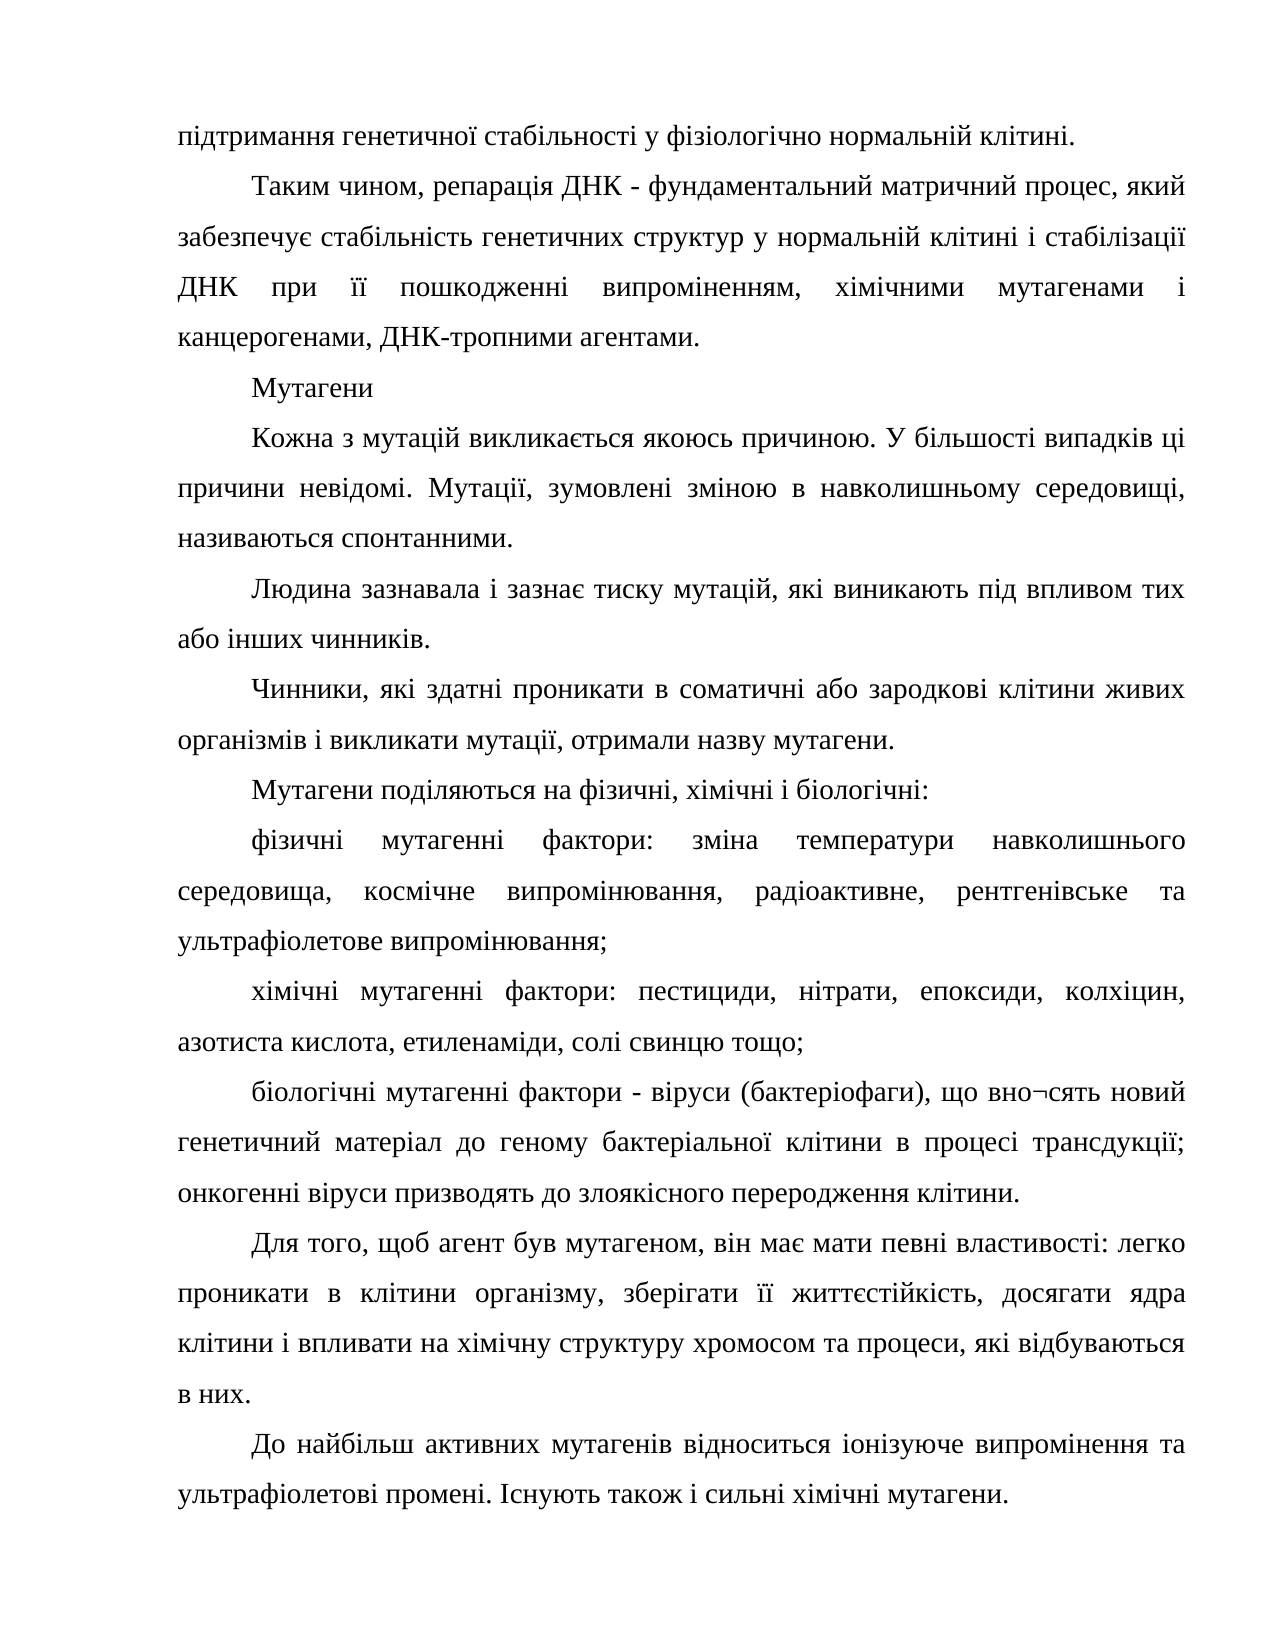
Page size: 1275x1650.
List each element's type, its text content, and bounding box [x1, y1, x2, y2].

text Для того, щоб агент був мутагеном, він має мати певні властивості: легко проникати в клітини організму, зберігати її життєстійкість, досягати ядра клітини і впливати на хімічну структуру хромосом та процеси, які відбуваються в них. [177, 1225, 1186, 1409]
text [177, 118, 1186, 152]
text Мутагени поділяються на фізичні, хімічні і біологічні: [177, 772, 1186, 806]
text Таким чином, репарація ДНК - фундаментальний матричний процес, який забезпечує стабільність генетичних структур у нормальній клітині і стабілізації ДНК при її пошкодженні випроміненням, хімічними мутагенами і канцерогенами, ДНК-тропними агентами. [177, 168, 1186, 353]
text біологічні мутагенні фактори - віруси (бактеріофаги), що вно¬сять новий генетичний матеріал до геному бактеріальної клітини в процесі трансдукції; онкогенні віруси призводять до злоякісного переродження клітини. [177, 1074, 1186, 1208]
text Мутагени [177, 370, 1186, 403]
text хімічні мутагенні фактори: пестициди, нітрати, епоксиди, колхіцин, азотиста кислота, етиленаміди, солі свинцю тощо; [177, 973, 1186, 1057]
text Кожна з мутацій викликається якоюсь причиною. У більшості випадків ці причини невідомі. Мутації, зумовлені зміною в навколишньому середовищі, називаються спонтанними. [177, 420, 1186, 554]
text Чинники, які здатні проникати в соматичні або зародкові клітини живих організмів і викликати мутації, отримали назву мутагени. [177, 672, 1186, 755]
text фізичні мутагенні фактори: зміна температури навколишнього середовища, космічне випромінювання, радіоактивне, рентгенівське та ультрафіолетове випромінювання; [177, 822, 1186, 957]
text До найбільш активних мутагенів відноситься іонізуюче випромінення та ультрафіолетові промені. Існують також і сильні хімічні мутагени. [177, 1426, 1186, 1510]
text Людина зазнавала і зазнає тиску мутацій, які виникають під впливом тих або інших чинників. [177, 571, 1186, 655]
